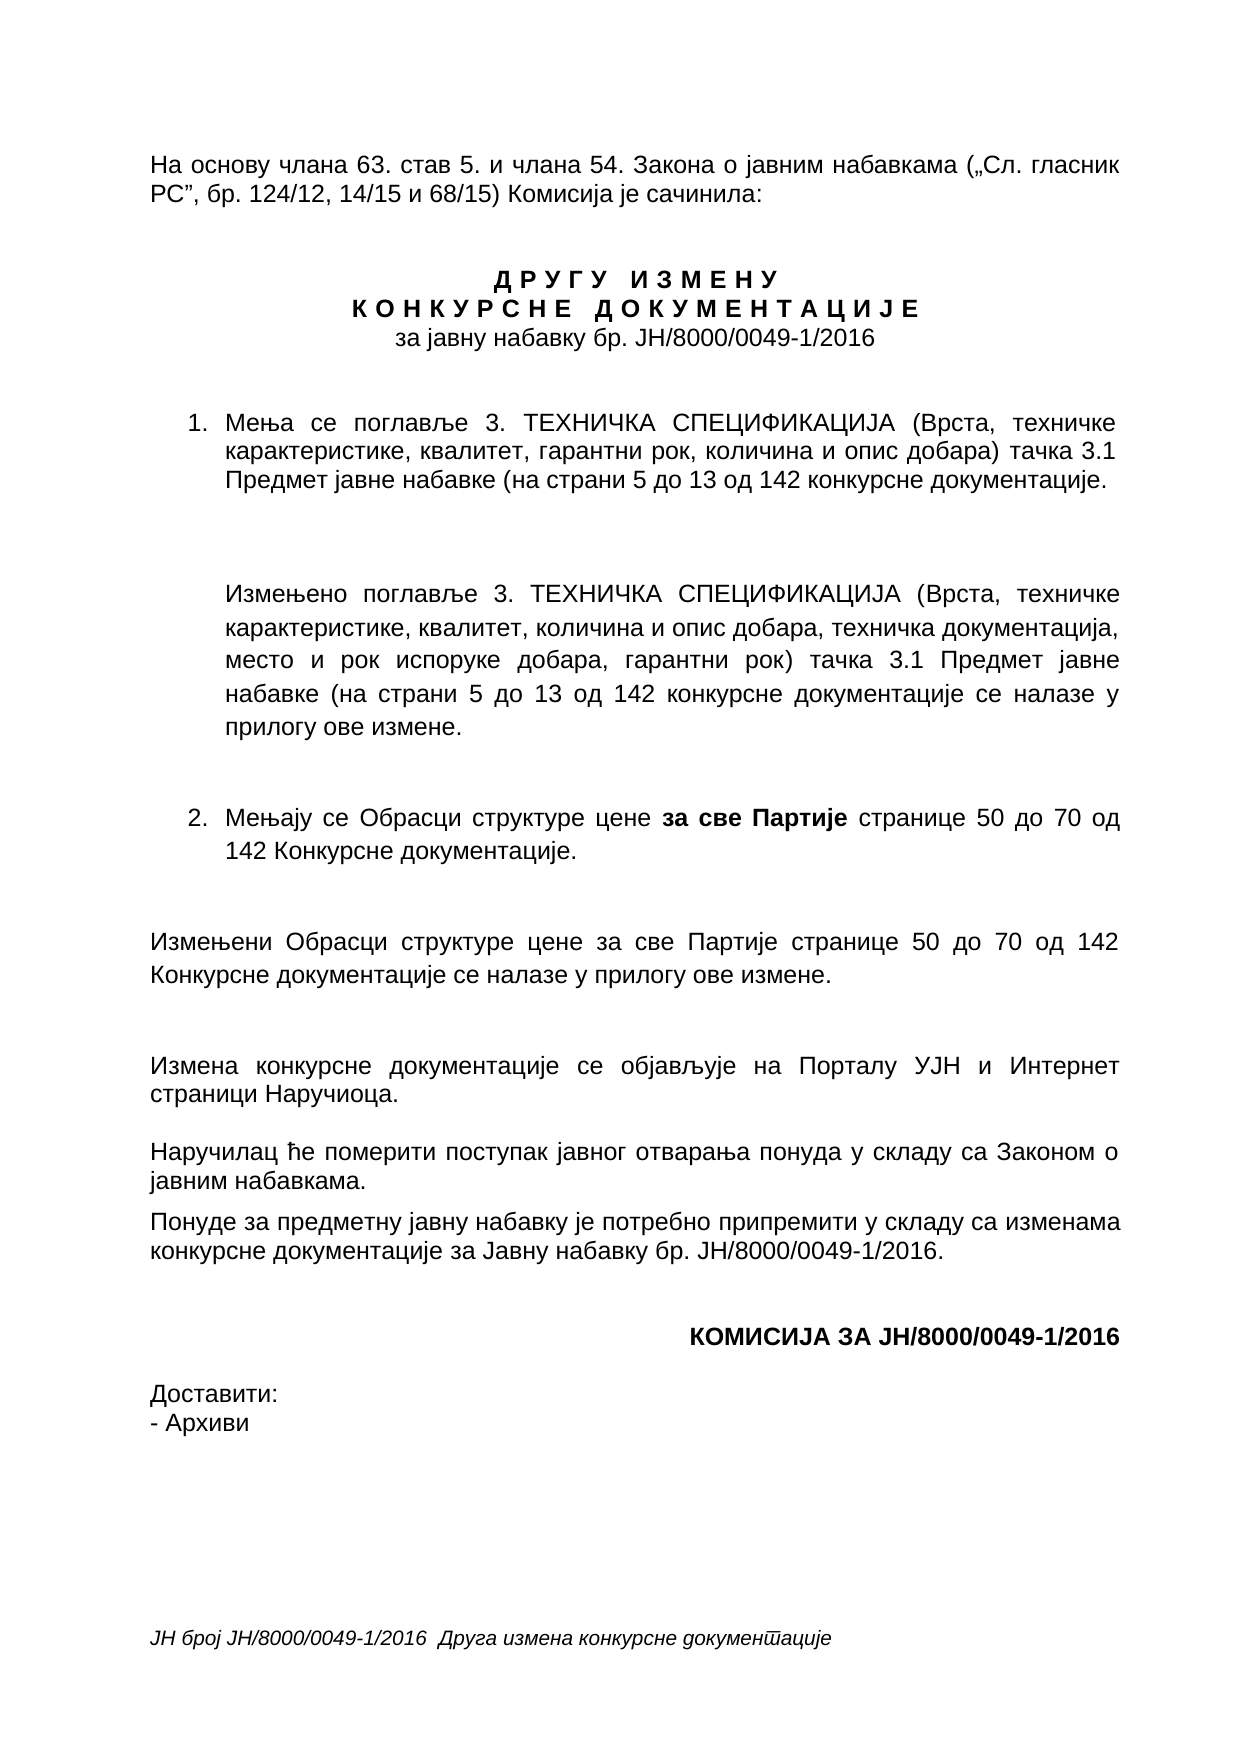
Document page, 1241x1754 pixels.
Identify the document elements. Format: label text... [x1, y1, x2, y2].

list Измењени Обрасци структуре цене за све Партије странице 50 до 70 од 142 Конкурсне документације се налазе у прилогу ове измене. [150, 927, 1120, 988]
list Мењaју се Обрасци структуре цене за све Партије странице 50 до 70 од 142 Конкурсне документације. [187, 803, 1120, 864]
text На основу члана 63. став 5. и члана 54. Закона о јавним набавкама („Сл. гласник РС”, бр. 124/12, 14/15 и 68/15) Комисија је сачинила: [150, 150, 1120, 207]
list Измењено поглавље 3. ТЕХНИЧКА СПЕЦИФИКАЦИЈА (Врста, техничке карактеристике, квалитет, количина и опис добара, техничка документација, место и рок испоруке добара, гарантни рок) тачка 3.1 Предмет јавне набавке (на страни 5 до 13 од 142 конкурсне документације се налазе у прилогу ове измене. [225, 579, 1120, 740]
text ДРУГУ ИЗМЕНУ [150, 265, 1120, 294]
text КОНКУРСНЕ ДОКУМЕНТАЦИЈЕ [150, 294, 1120, 322]
text - Архиви [150, 1408, 1120, 1437]
text за јавну набавку бр. ЈН/8000/0049-1/2016 [150, 322, 1120, 351]
text Доставити: [150, 1379, 1120, 1408]
text Наручилац ће померити поступак јавног отварања понуда у складу са Законом о јавним набавкама. [150, 1137, 1120, 1194]
text Измена конкурсне документације се објављује на Порталу УЈН и Интернет страници Наручиоца. [150, 1051, 1120, 1108]
list Мења се поглавље 3. ТЕХНИЧКА СПЕЦИФИКАЦИЈА (Врста, техничке карактеристике, квалитет, гарантни рок, количина и опис добара) тачка 3.1 Предмет јавне набавке (на страни 5 до 13 од 142 конкурсне документације. [187, 409, 1116, 493]
text КОМИСИЈА ЗА ЈН/8000/0049-1/2016 [150, 1322, 1120, 1351]
text Понуде за предметну јавну набавку је потребно припремити у складу са изменама конкурсне документације за Јавну набавку бр. ЈН/8000/0049-1/2016. [150, 1207, 1120, 1264]
